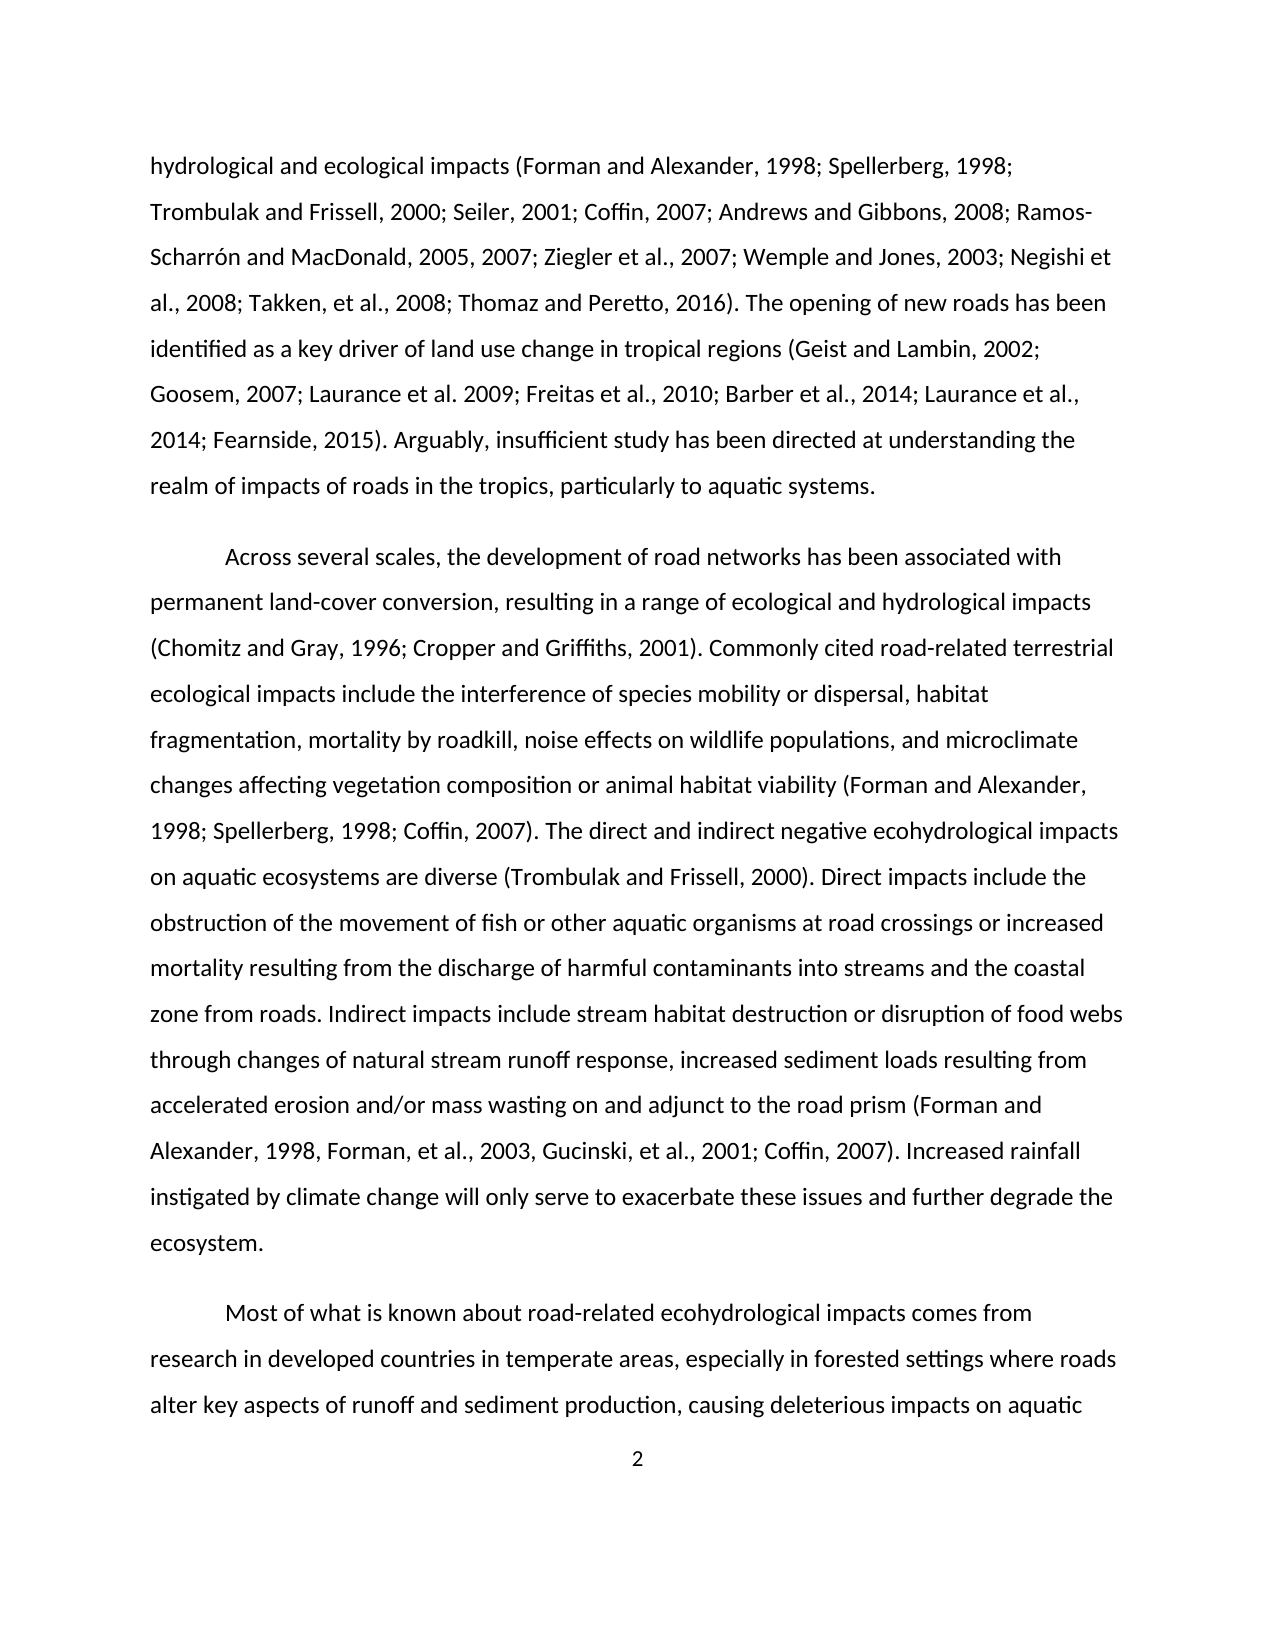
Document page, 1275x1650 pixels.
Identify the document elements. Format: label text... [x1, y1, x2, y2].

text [150, 150, 1125, 501]
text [150, 1297, 1125, 1419]
text Across several scales, the development of road networks has been associated with permanent land-cover conversion, resulting in a range of ecological and hydrological impacts (Chomitz and Gray, 1996; Cropper and Griffiths, 2001). Commonly cited road-related terrestrial ecological impacts include the interference of species mobility or dispersal, habitat fragmentation, mortality by roadkill, noise effects on wildlife populations, and microclimate changes affecting vegetation composition or animal habitat viability (Forman and Alexander, 1998; Spellerberg, 1998; Coffin, 2007). The direct and indirect negative ecohydrological impacts on aquatic ecosystems are diverse (Trombulak and Frissell, 2000). Direct impacts include the obstruction of the movement of fish or other aquatic organisms at road crossings or increased mortality resulting from the discharge of harmful contaminants into streams and the coastal zone from roads. Indirect impacts include stream habitat destruction or disruption of food webs through changes of natural stream runoff response, increased sediment loads resulting from accelerated erosion and/or mass wasting on and adjunct to the road prism (Forman and Alexander, 1998, Forman, et al., 2003, Gucinski, et al., 2001; Coffin, 2007). Increased rainfall instigated by climate change will only serve to exacerbate these issues and further degrade the ecosystem. [150, 541, 1125, 1257]
